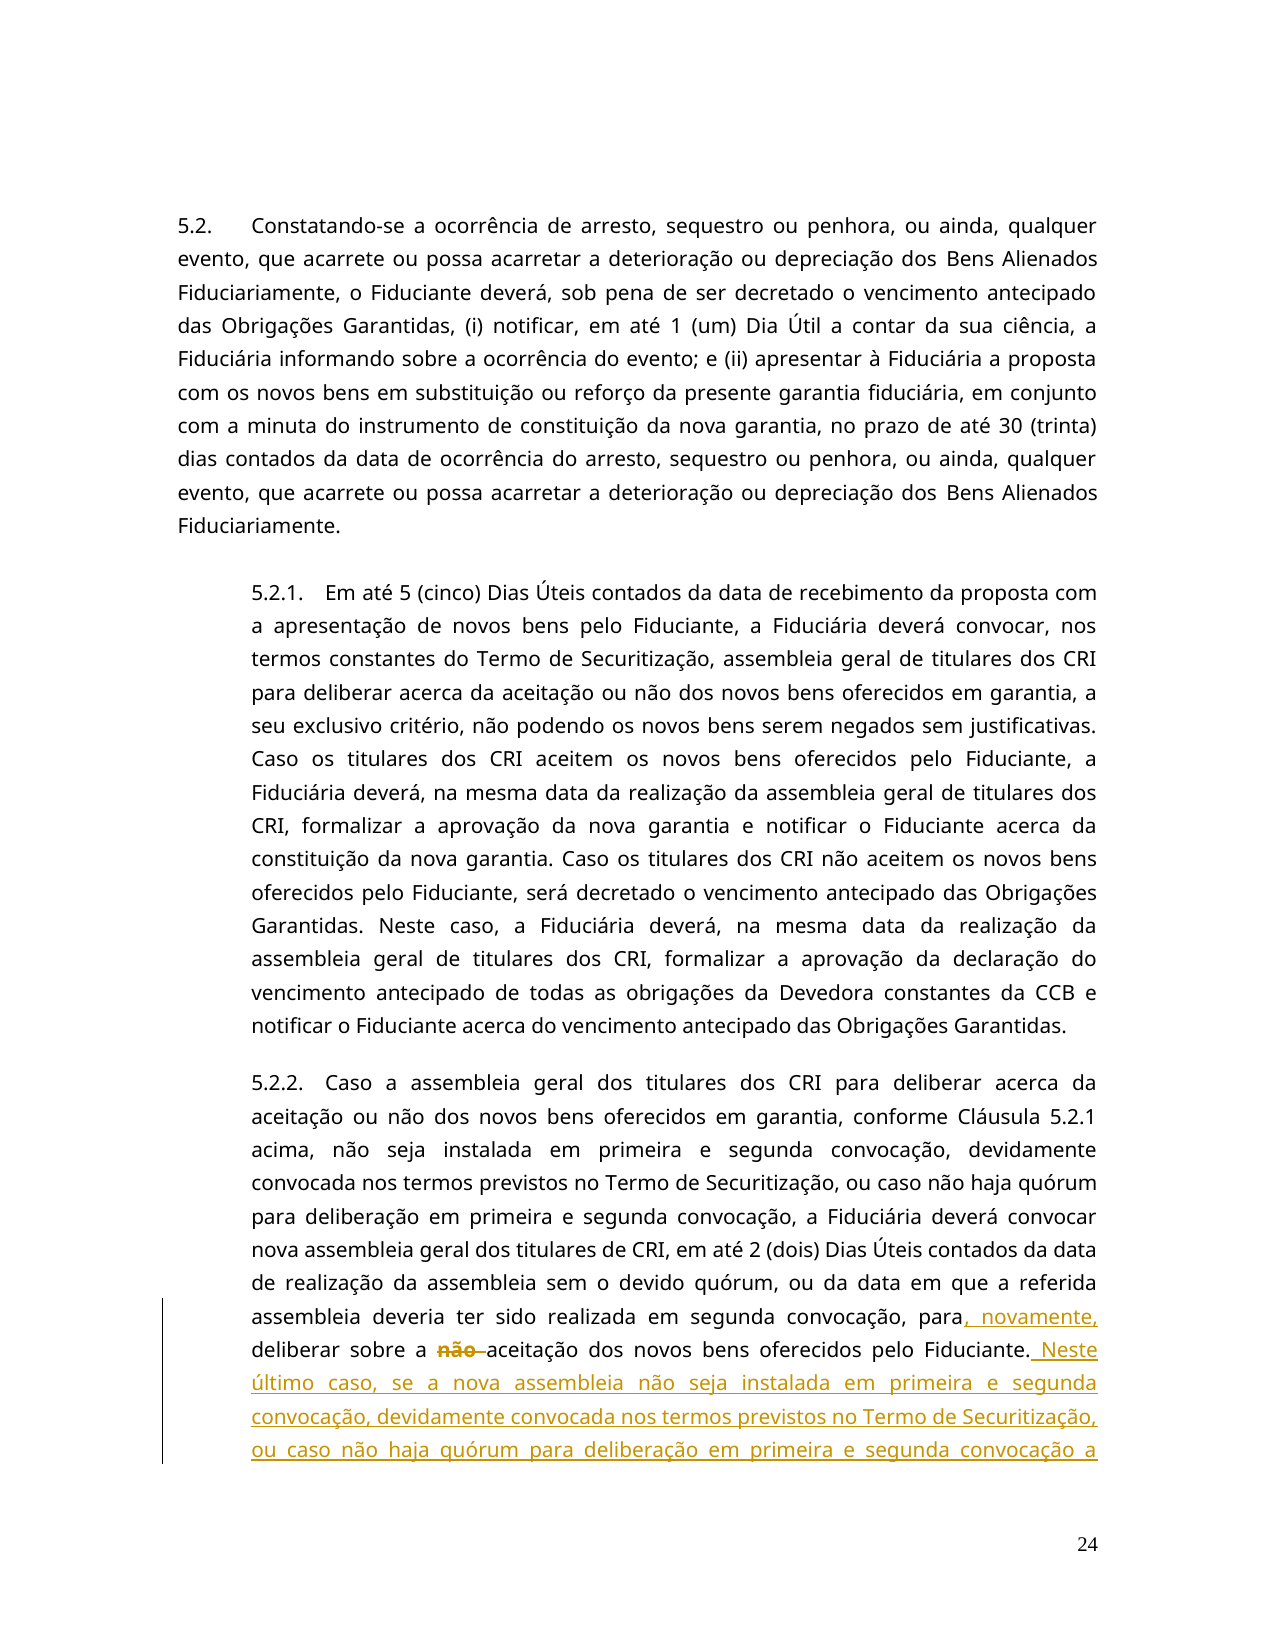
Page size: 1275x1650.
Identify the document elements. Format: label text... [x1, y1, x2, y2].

subtitle 5.2.1. Em até 5 (cinco) Dias Úteis contados da data de recebimento da proposta com a apresentação de novos bens pelo Fiduciante, a Fiduciária deverá convocar, nos termos constantes do Termo de Securitização, assembleia geral de titulares dos CRI para deliberar acerca da aceitação ou não dos novos bens oferecidos em garantia, a seu exclusivo critério, não podendo os novos bens serem negados sem justificativas. Caso os titulares dos CRI aceitem os novos bens oferecidos pelo Fiduciante, a Fiduciária deverá, na mesma data da realização da assembleia geral de titulares dos CRI, formalizar a aprovação da nova garantia e notificar o Fiduciante acerca da constituição da nova garantia. Caso os titulares dos CRI não aceitem os novos bens oferecidos pelo Fiduciante, será decretado o vencimento antecipado das Obrigações Garantidas. Neste caso, a Fiduciária deverá, na mesma data da realização da assembleia geral de titulares dos CRI, formalizar a aprovação da declaração do vencimento antecipado de todas as obrigações da Devedora constantes da CCB e notificar o Fiduciante acerca do vencimento antecipado das Obrigações Garantidas. [251, 573, 1098, 1040]
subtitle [251, 1427, 1098, 1459]
text 5.2. Constatando-se a ocorrência de arresto, sequestro ou penhora, ou ainda, qualquer evento, que acarrete ou possa acarretar a deterioração ou depreciação dos Bens Alienados Fiduciariamente, o Fiduciante deverá, sob pena de ser decretado o vencimento antecipado das Obrigações Garantidas, (i) notificar, em até 1 (um) Dia Útil a contar da sua ciência, a Fiduciária informando sobre a ocorrência do evento; e (ii) apresentar à Fiduciária a proposta com os novos bens em substituição ou reforço da presente garantia fiduciária, em conjunto com a minuta do instrumento de constituição da nova garantia, no prazo de até 30 (trinta) dias contados da data de ocorrência do arresto, sequestro ou penhora, ou ainda, qualquer evento, que acarrete ou possa acarretar a deterioração ou depreciação dos Bens Alienados Fiduciariamente. [177, 207, 1098, 540]
